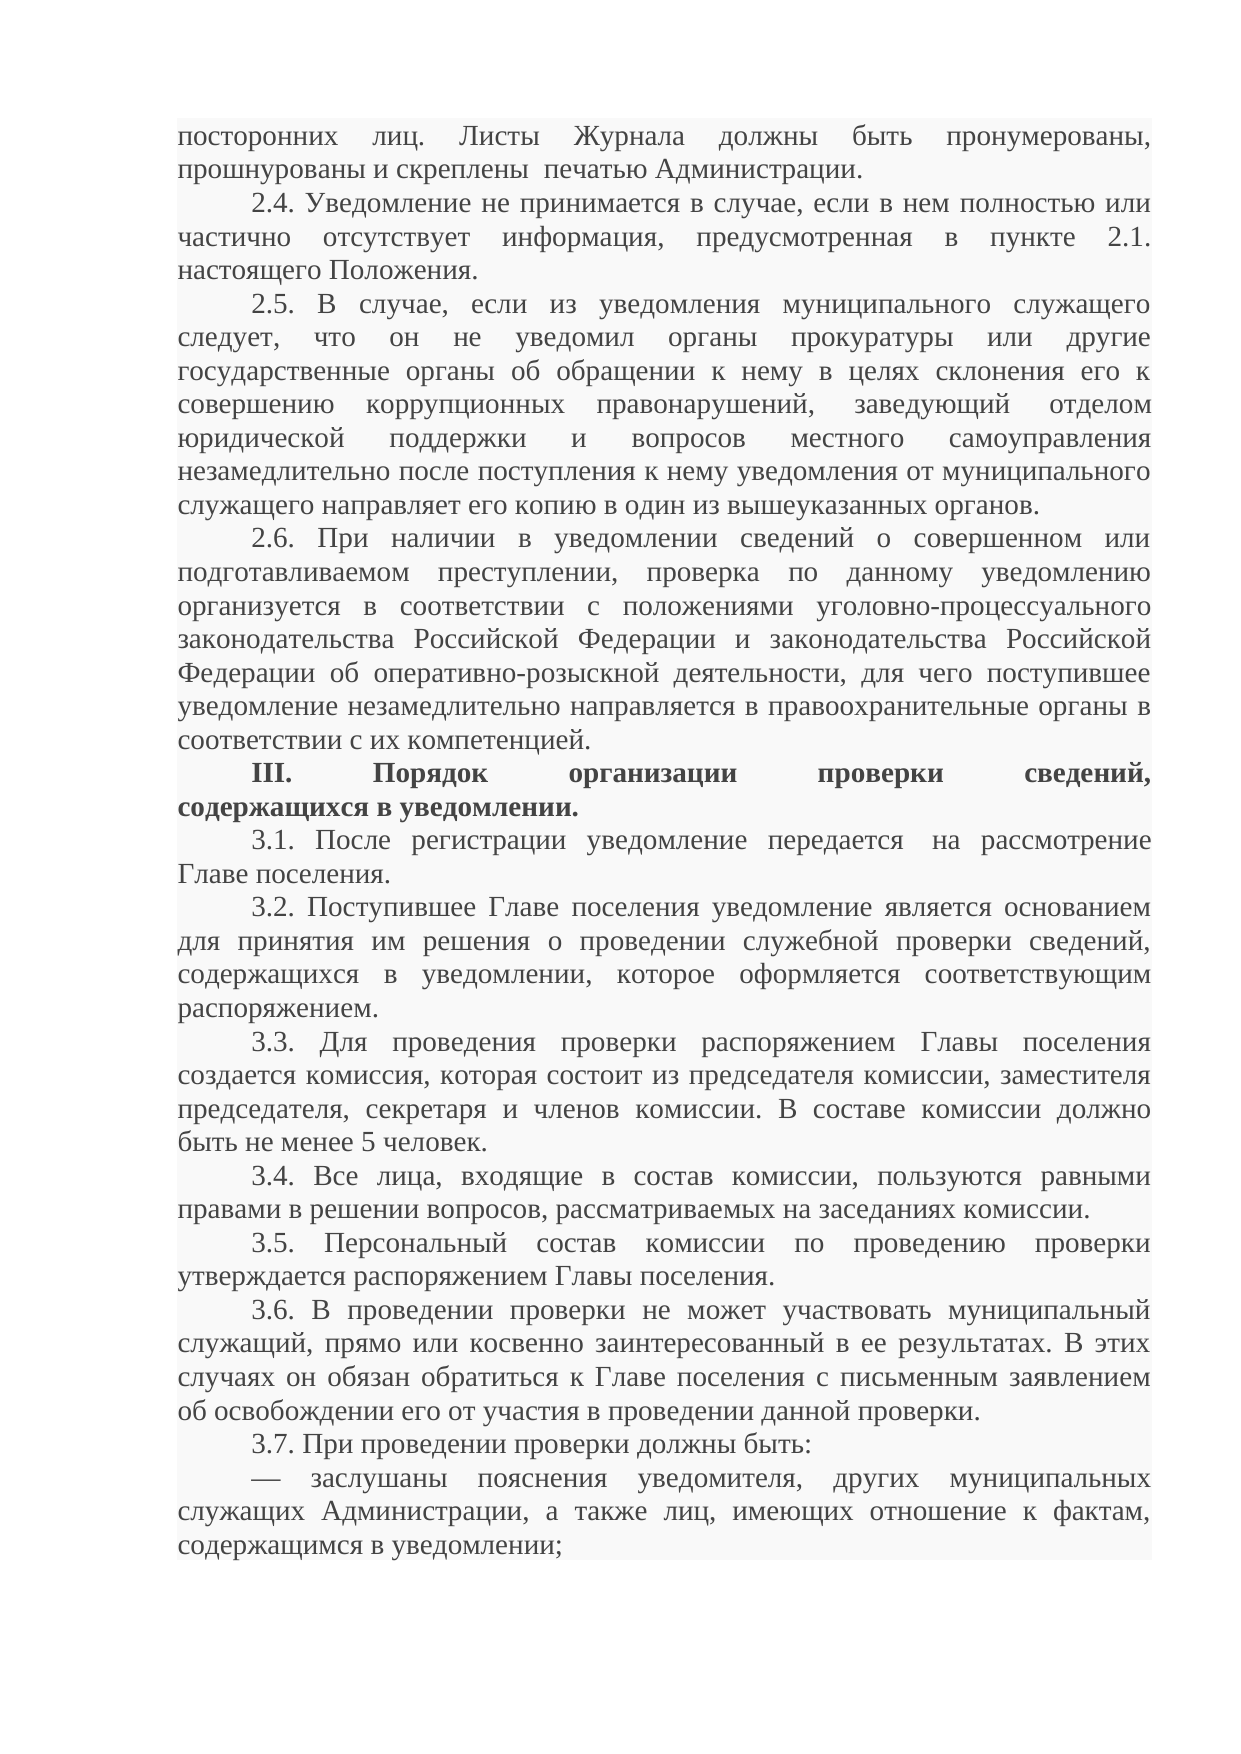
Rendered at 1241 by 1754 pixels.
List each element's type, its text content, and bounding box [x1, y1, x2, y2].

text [177, 118, 1152, 185]
text III. Порядок организации проверки сведений, содержащихся в уведомлении. [177, 755, 1152, 822]
text 3.7. При проведении проверки должны быть: [177, 1426, 1152, 1460]
text 2.5. В случае, если из уведомления муниципального служащего следует, что он не уведомил органы прокуратуры или другие государственные органы об обращении к нему в целях склонения его к совершению коррупционных правонарушений, заведующий отделом юридической поддержки и вопросов местного самоуправления незамедлительно после поступления к нему уведомления от муниципального служащего направляет его копию в один из вышеуказанных органов. [177, 286, 1152, 521]
text 3.1. После регистрации уведомление передается на рассмотрение Главе поселения. [177, 822, 1152, 889]
text 2.6. При наличии в уведомлении сведений о совершенном или подготавливаемом преступлении, проверка по данному уведомлению организуется в соответствии с положениями уголовно-процессуального законодательства Российской Федерации и законодательства Российской Федерации об оперативно-розыскной деятельности, для чего поступившее уведомление незамедлительно направляется в правоохранительные органы в соответствии с их компетенцией. [177, 521, 1152, 755]
text 3.4. Все лица, входящие в состав комиссии, пользуются равными правами в решении вопросов, рассматриваемых на заседаниях комиссии. [177, 1158, 1152, 1225]
text — заслушаны пояснения уведомителя, других муниципальных служащих Администрации, а также лиц, имеющих отношение к фактам, содержащимся в уведомлении; [177, 1460, 1152, 1560]
text 2.4. Уведомление не принимается в случае, если в нем полностью или частично отсутствует информация, предусмотренная в пункте 2.1. настоящего Положения. [177, 185, 1152, 286]
text 3.2. Поступившее Главе поселения уведомление является основанием для принятия им решения о проведении служебной проверки сведений, содержащихся в уведомлении, которое оформляется соответствующим распоряжением. [177, 889, 1152, 1024]
text 3.5. Персональный состав комиссии по проведению проверки утверждается распоряжением Главы поселения. [177, 1225, 1152, 1292]
text 3.3. Для проведения проверки распоряжением Главы поселения создается комиссия, которая состоит из председателя комиссии, заместителя председателя, секретаря и членов комиссии. В составе комиссии должно быть не менее 5 человек. [177, 1024, 1152, 1158]
text 3.6. В проведении проверки не может участвовать муниципальный служащий, прямо или косвенно заинтересованный в ее результатах. В этих случаях он обязан обратиться к Главе поселения с письменным заявлением об освобождении его от участия в проведении данной проверки. [177, 1292, 1152, 1426]
